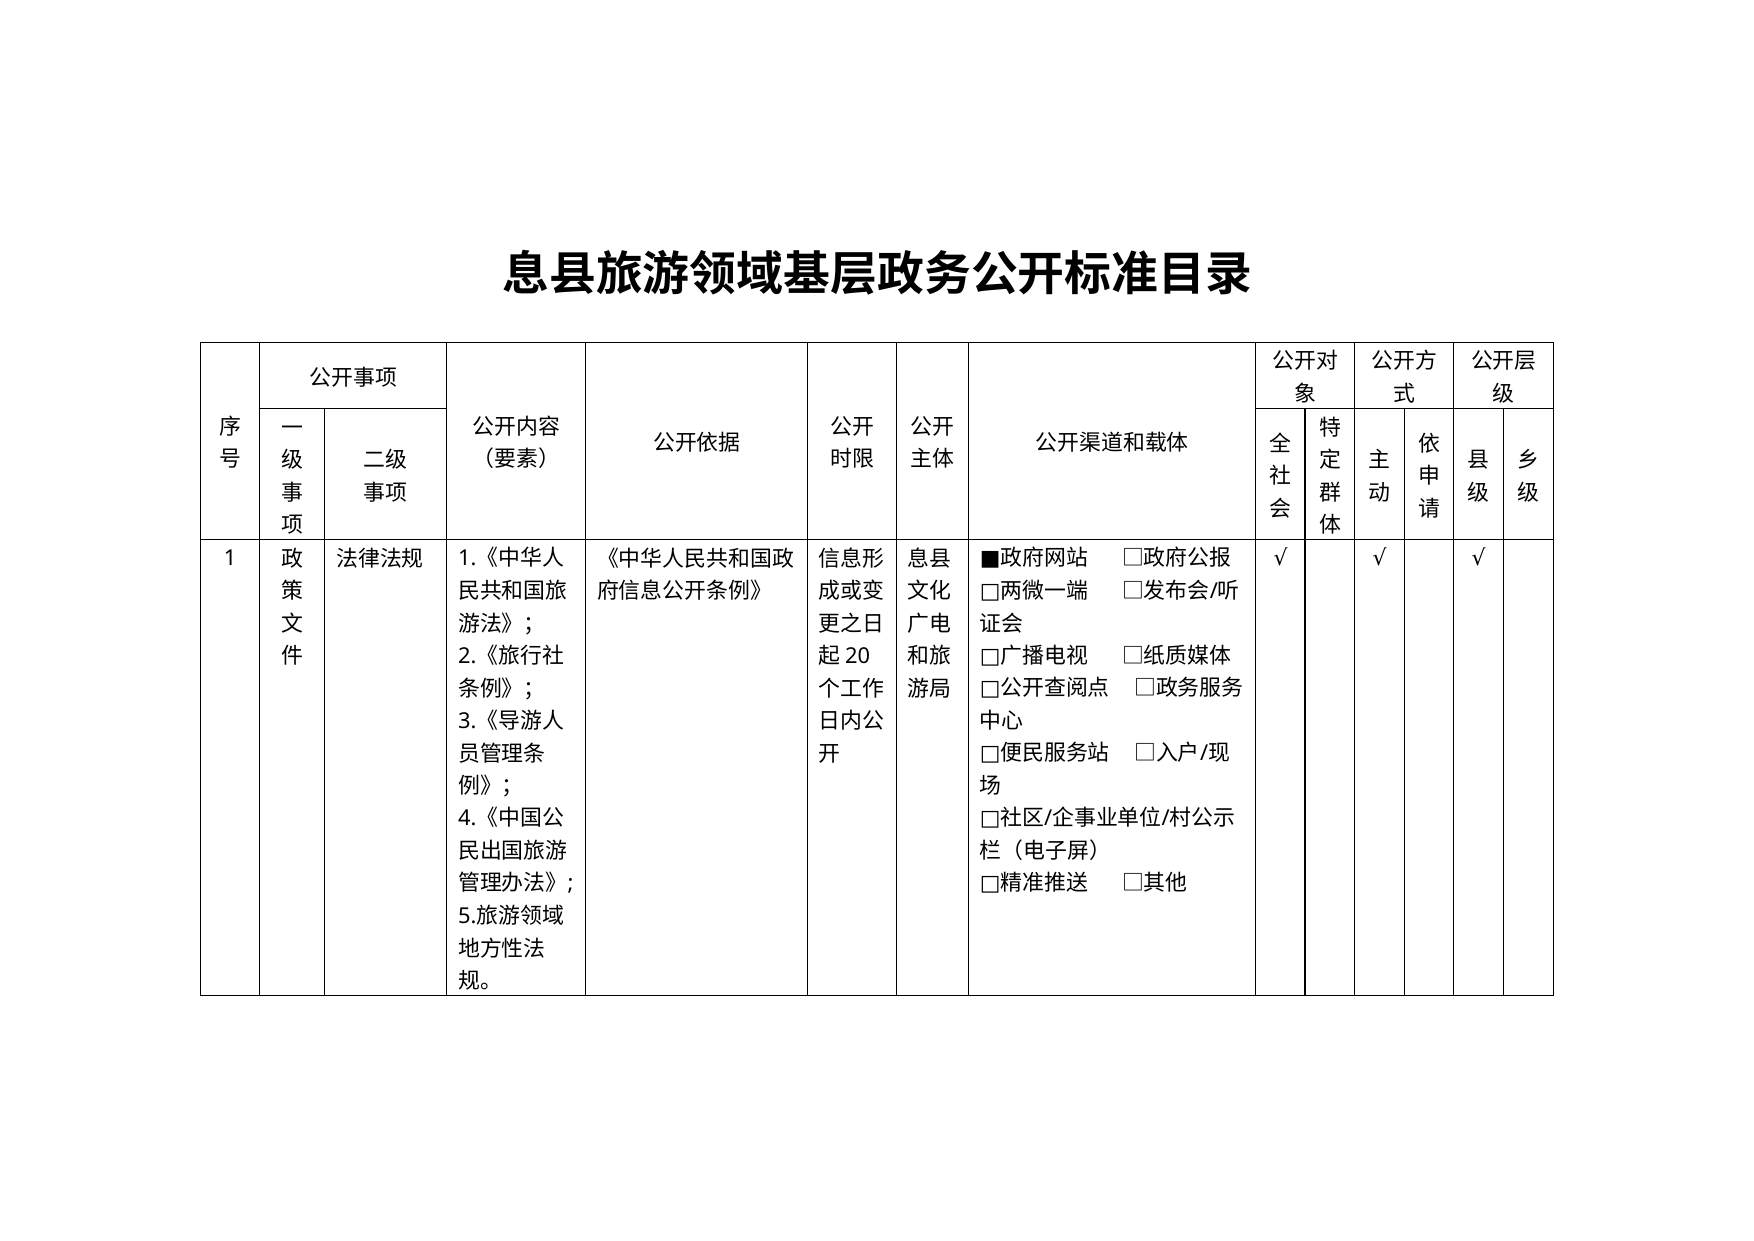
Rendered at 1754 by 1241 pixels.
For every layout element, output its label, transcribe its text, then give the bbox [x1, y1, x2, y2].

table_cell 全社会 [1256, 409, 1304, 539]
table_header 公开 主体 [897, 343, 968, 539]
table_cell 1 [201, 540, 259, 995]
table_cell 一级 事项 [260, 409, 324, 539]
table_cell √ [1256, 540, 1304, 995]
table_header 公开方式 [1355, 343, 1453, 408]
table_cell 乡级 [1504, 409, 1553, 539]
table_cell 特定 群体 [1306, 409, 1354, 539]
table_header 公开内容（要素） [447, 343, 585, 539]
table_cell √ [1454, 540, 1503, 995]
table_cell 主动 [1355, 409, 1404, 539]
table_cell 信息形成或变更之日起20个工作日内公开 [808, 540, 896, 995]
table_cell 法律法规 [325, 540, 446, 995]
table_cell 依申请 [1405, 409, 1453, 539]
subtitle 息县旅游领域基层政务公开标准目录 [150, 221, 1604, 318]
table_cell [1306, 540, 1354, 995]
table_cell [969, 540, 1255, 995]
table_cell 《中华人民共和国政府信息公开条例》 [586, 540, 807, 995]
table_header 公开依据 [586, 343, 807, 539]
table_cell [1504, 540, 1553, 995]
table_header 公开层级 [1454, 343, 1553, 408]
table_cell [1405, 540, 1453, 995]
table_cell √ [1355, 540, 1404, 995]
table_cell 县级 [1454, 409, 1503, 539]
table_header 公开事项 [260, 343, 446, 408]
table_header 公开渠道和载体 [969, 343, 1255, 539]
table_header 序号 [201, 343, 259, 539]
table_cell 政策 文件 [260, 540, 324, 995]
table_header 公开 时限 [808, 343, 896, 539]
table_cell 1.《中华人民共和国旅游法》； 2.《旅行社条例》； 3.《导游人员管理条例》； 4.《中国公民出国旅游管理办法》; 5.旅游领域地方性法规。 [447, 540, 585, 995]
table_cell 二级 事项 [325, 409, 446, 539]
table_cell 息县文化广电和旅游局 [897, 540, 968, 995]
table_header 公开对象 [1256, 343, 1354, 408]
